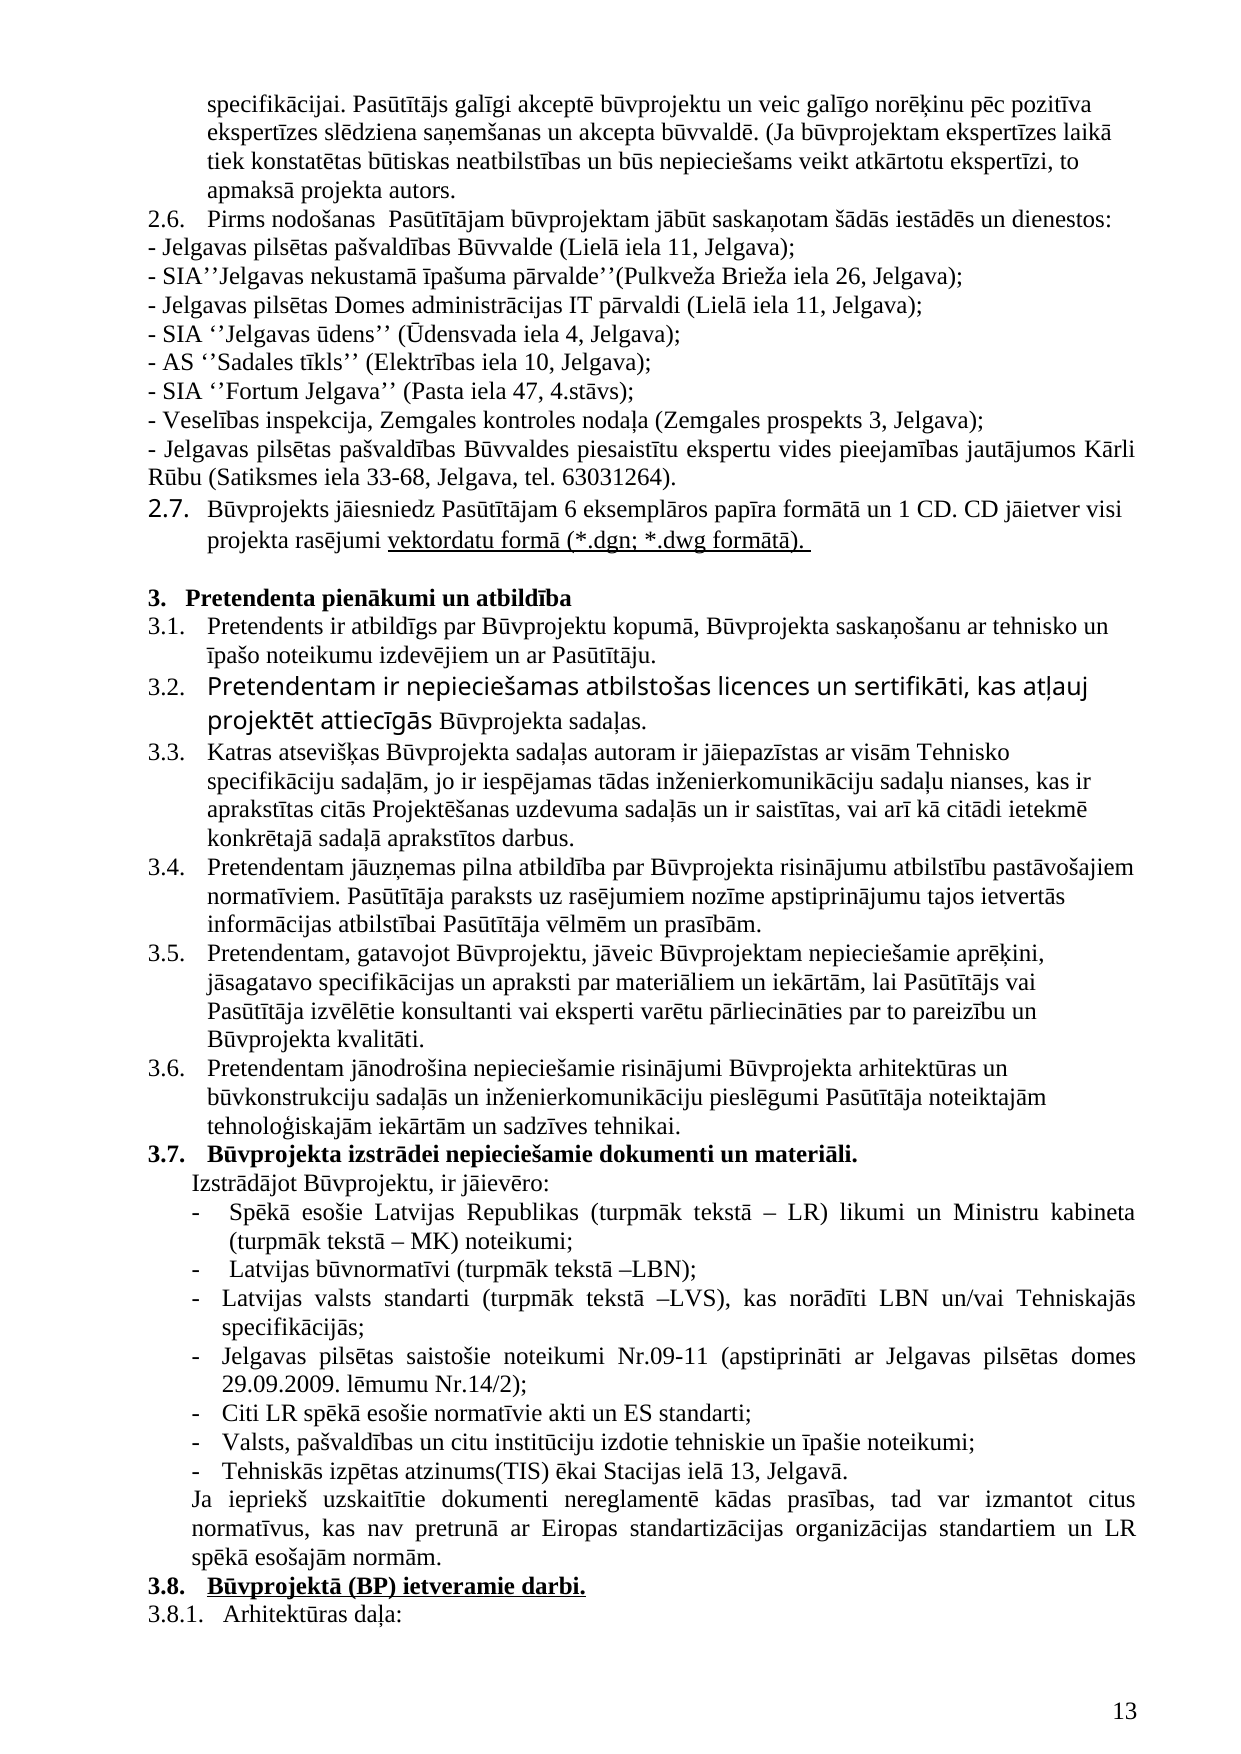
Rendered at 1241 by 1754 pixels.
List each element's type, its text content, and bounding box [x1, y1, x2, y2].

list Jelgavas pilsētas saistošie noteikumi Nr.09-11 (apstiprināti ar Jelgavas pilsētas domes 29.09.2009. lēmumu Nr.14/2); [191, 1341, 1137, 1398]
list Latvijas valsts standarti (turpmāk tekstā –LVS), kas norādīti LBN un/vai Tehniskajās specifikācijās; [191, 1283, 1137, 1341]
list Valsts, pašvaldības un citu institūciju izdotie tehniskie un īpašie noteikumi; [191, 1427, 1137, 1456]
list Latvijas būvnormatīvi (turpmāk tekstā –LBN); [191, 1254, 1137, 1283]
list Citi LR spēkā esošie normatīvie akti un ES standarti; [191, 1398, 1137, 1427]
list Spēkā esošie Latvijas Republikas (turpmāk tekstā – LR) likumi un Ministru kabineta (turpmāk tekstā – MK) noteikumi; [191, 1197, 1137, 1254]
list Pretendentam, gatavojot Būvprojektu, jāveic Būvprojektam nepieciešamie aprēķini, jāsagatavo specifikācijas un apraksti par materiāliem un iekārtām, lai Pasūtītājs vai Pasūtītāja izvēlētie konsultanti vai eksperti varētu pārliecināties par to pareizību un Būvprojekta kvalitāti. [148, 938, 1137, 1053]
text Izstrādājot Būvprojektu, ir jāievēro: [191, 1168, 1137, 1197]
list Pretendents ir atbildīgs par Būvprojektu kopumā, Būvprojekta saskaņošanu ar tehnisko un īpašo noteikumu izdevējiem un ar Pasūtītāju. [148, 611, 1137, 669]
list Katras atsevišķas Būvprojekta sadaļas autoram ir jāiepazīstas ar visām Tehnisko specifikāciju sadaļām, jo ir iespējamas tādas inženierkomunikāciju sadaļu nianses, kas ir aprakstītas citās Projektēšanas uzdevuma sadaļās un ir saistītas, vai arī kā citādi ietekmē konkrētajā sadaļā aprakstītos darbus. [148, 737, 1137, 852]
text - Jelgavas pilsētas Domes administrācijas IT pārvaldi (Lielā iela 11, Jelgava); [148, 290, 1137, 319]
text - Jelgavas pilsētas pašvaldības Būvvalde (Lielā iela 11, Jelgava); [148, 232, 1137, 261]
list Pretendentam jāuzņemas pilna atbildība par Būvprojekta risinājumu atbilstību pastāvošajiem normatīviem. Pasūtītāja paraksts uz rasējumiem nozīme apstiprinājumu tajos ietvertās informācijas atbilstībai Pasūtītāja vēlmēm un prasībām. [148, 852, 1137, 938]
text Ja iepriekš uzskaitītie dokumenti nereglamentē kādas prasības, tad var izmantot citus normatīvus, kas nav pretrunā ar Eiropas standartizācijas organizācijas standartiem un LR spēkā esošajām normām. [191, 1484, 1137, 1571]
text - AS ‘’Sadales tīkls’’ (Elektrības iela 10, Jelgava); [148, 347, 1137, 376]
list Pretendentam jānodrošina nepieciešamie risinājumi Būvprojekta arhitektūras un būvkonstrukciju sadaļās un inženierkomunikāciju pieslēgumi Pasūtītāja noteiktajām tehnoloģiskajām iekārtām un sadzīves tehnikai. [148, 1053, 1137, 1139]
text - SIA’’Jelgavas nekustamā īpašuma pārvalde’’(Pulkveža Brieža iela 26, Jelgava); [148, 261, 1137, 290]
text - SIA ‘’Fortum Jelgava’’ (Pasta iela 47, 4.stāvs); [148, 376, 1137, 405]
text - Jelgavas pilsētas pašvaldības Būvvaldes piesaistītu ekspertu vides pieejamības jautājumos Kārli Rūbu (Satiksmes iela 33-68, Jelgava, tel. 63031264). [148, 434, 1137, 491]
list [148, 89, 1137, 204]
text - SIA ‘’Jelgavas ūdens’’ (Ūdensvada iela 4, Jelgava); [148, 319, 1137, 347]
list Būvprojektā (BP) ietveramie darbi. [148, 1571, 1137, 1599]
list Tehniskās izpētas atzinums(TIS) ēkai Stacijas ielā 13, Jelgavā. [191, 1456, 1137, 1484]
text - Veselības inspekcija, Zemgales kontroles nodaļa (Zemgales prospekts 3, Jelgava); [148, 405, 1137, 434]
list Arhitektūras daļa: [148, 1599, 1137, 1628]
list Pretendenta pienākumi un atbildība [148, 583, 1137, 611]
list Pirms nodošanas Pasūtītājam būvprojektam jābūt saskaņotam šādās iestādēs un dienestos: [148, 204, 1137, 232]
list Būvprojekts jāiesniedz Pasūtītājam 6 eksemplāros papīra formātā un 1 CD. CD jāietver visi projekta rasējumi vektordatu formā (*.dgn; *.dwg formātā). [148, 491, 1137, 554]
list Pretendentam ir nepieciešamas atbilstošas licences un sertifikāti, kas atļauj projektēt attiecīgās Būvprojekta sadaļas. [148, 669, 1137, 737]
list Būvprojekta izstrādei nepieciešamie dokumenti un materiāli. [148, 1139, 1137, 1168]
